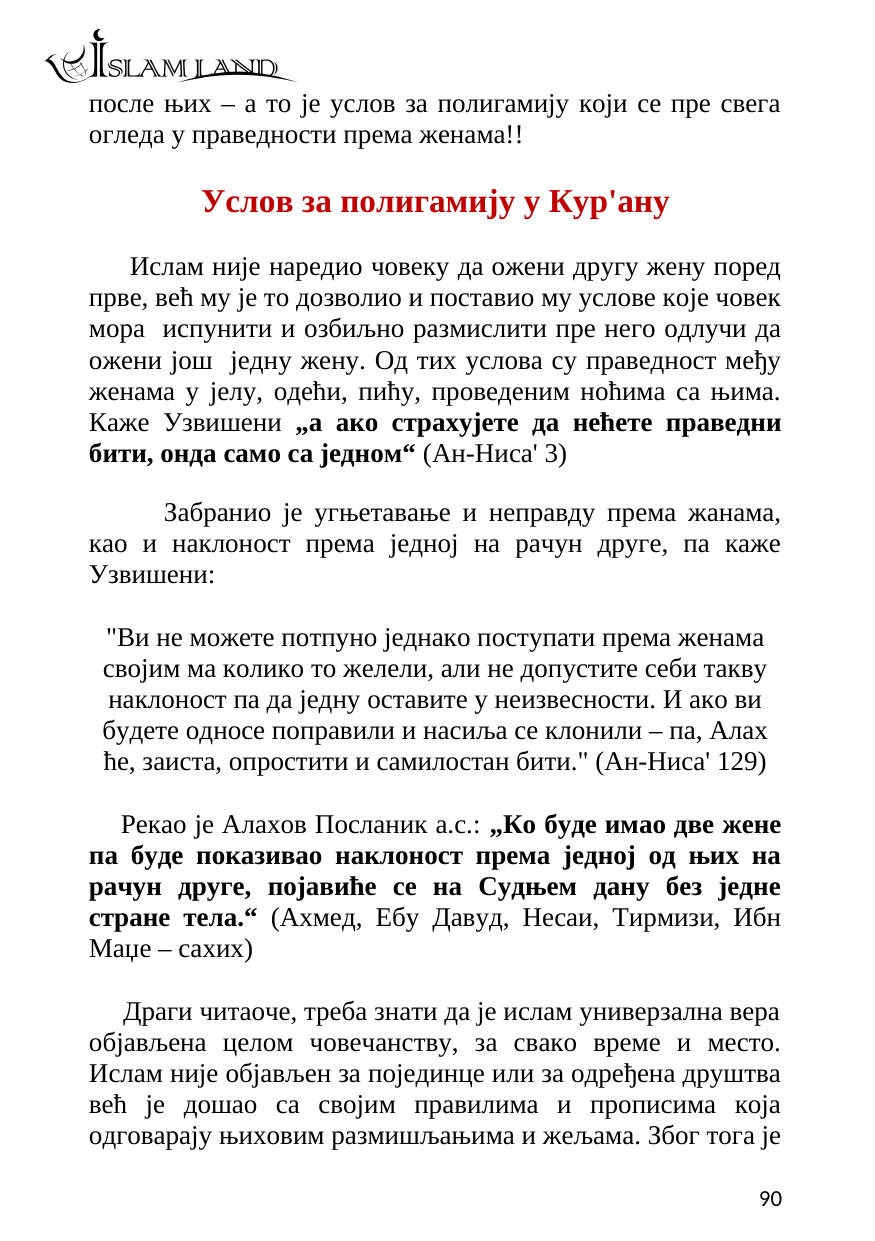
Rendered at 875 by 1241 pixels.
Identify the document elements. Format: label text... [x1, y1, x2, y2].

text "Ви не можете потпуно једнако поступати према женама својим ма колико то желели, али не допустите себи такву наклоност па да једну оставите у неизвесности. И ако ви будете односе поправили и насиља се клонили – па, Алах ће, заиста, опростити и самилостан бити." (Ан-Ниса' 129) [89, 621, 782, 777]
text Рекао је Алахов Посланик а.с.: „Ко буде имао две жене па буде показивао наклоност према једној од њих на рачун друге, појавиће се на Судњем дану без једне стране тела.“ (Ахмед, Ебу Давуд, Несаи, Тирмизи, Ибн Маџе – сахих) [89, 808, 782, 963]
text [89, 87, 782, 150]
text Забранио је угњетавање и неправду према жанама, као и наклоност према једној на рачун друге, па каже Узвишени: [89, 496, 782, 590]
text Услов за полигамију у Кур'ану [89, 181, 782, 219]
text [89, 995, 782, 1150]
text Ислам није наредио човеку да ожени другу жену поред прве, већ му је то дозволио и поставио му услове које човек мора испунити и озбиљно размислити пре него одлучи да ожени још једну жену. Од тих услова су праведност међу женама у јелу, одећи, пићу, проведеним ноћима са њима. Каже Узвишени „а ако страхујете да нећете праведни бити, онда само са једном“ (Ан-Ниса' 3) [89, 250, 782, 468]
picture [44, 29, 298, 83]
